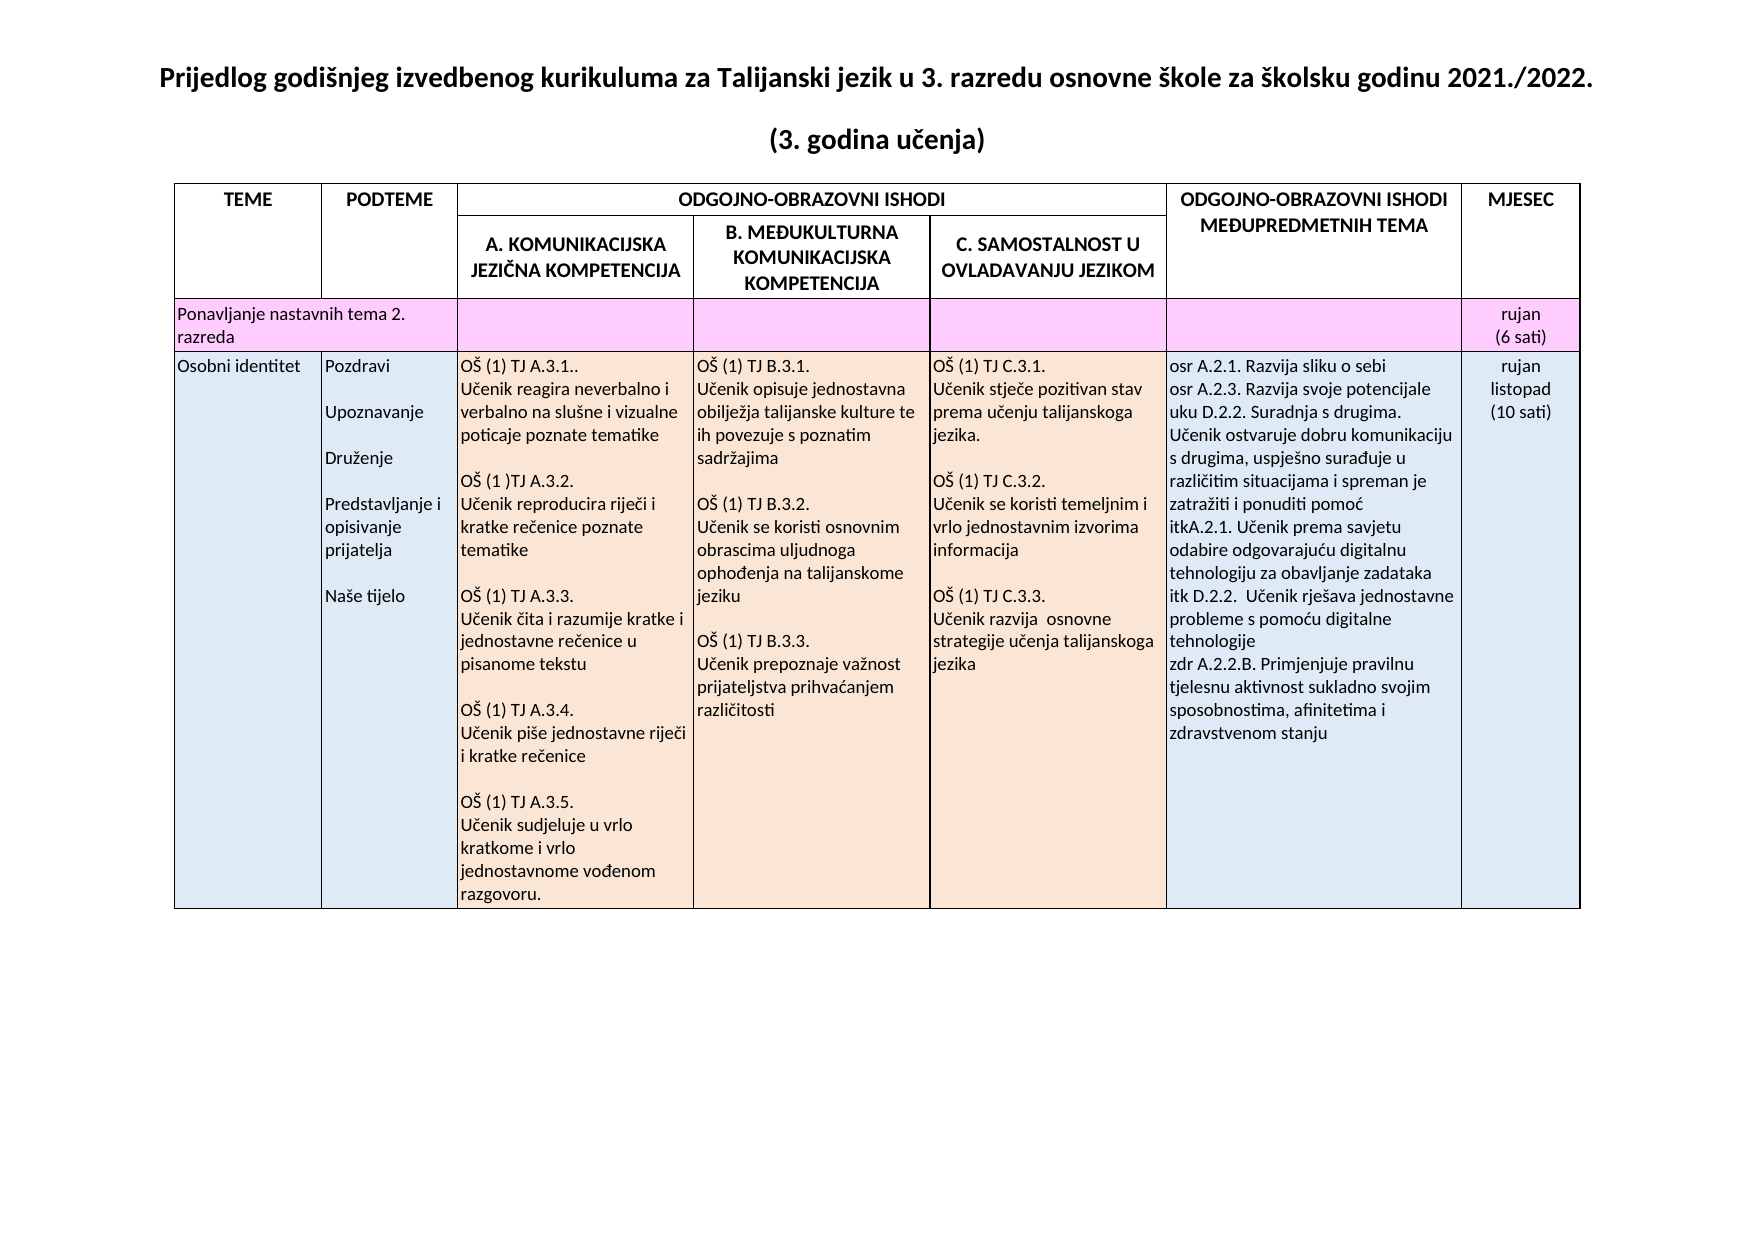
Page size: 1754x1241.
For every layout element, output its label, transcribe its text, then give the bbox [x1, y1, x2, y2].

table_header ODGOJNO-OBRAZOVNI ISHODI [458, 184, 1166, 215]
table_header MJESEC [1462, 184, 1579, 298]
table_cell Pozdravi Upoznavanje Druženje Predstavljanje i opisivanje prijatelja Naše tijelo [322, 352, 457, 908]
table_cell A. KOMUNIKACIJSKA JEZIČNA KOMPETENCIJA [458, 216, 693, 298]
table_header PODTEME [322, 184, 457, 298]
text (3. godina učenja) [89, 121, 1665, 156]
table_cell Osobni identitet [175, 352, 321, 908]
table_cell OŠ (1) TJ A.3.1.. Učenik reagira neverbalno i verbalno na slušne i vizualne poticaje poznate tematike OŠ (1 )TJ A.3.2. Učenik reproducira riječi i kratke rečenice poznate tematike OŠ (1) TJ A.3.3. Učenik čita i razumije kratke i jednostavne rečenice u pisanome tekstu OŠ (1) TJ A.3.4. Učenik piše jednostavne riječi i kratke rečenice OŠ (1) TJ A.3.5. Učenik sudjeluje u vrlo kratkome i vrlo jednostavnome vođenom razgovoru. [458, 352, 693, 908]
table_header ODGOJNO-OBRAZOVNI ISHODI MEĐUPREDMETNIH TEMA [1167, 184, 1461, 298]
text Prijedlog godišnjeg izvedbenog kurikuluma za Talijanski jezik u 3. razredu osnovne škole za školsku godinu 2021./2022. [89, 59, 1665, 95]
table_cell [694, 299, 929, 351]
table_header TEME [175, 184, 321, 298]
table_cell OŠ (1) TJ C.3.1. Učenik stječe pozitivan stav prema učenju talijanskoga jezika. OŠ (1) TJ C.3.2. Učenik se koristi temeljnim i vrlo jednostavnim izvorima informacija OŠ (1) TJ C.3.3. Učenik razvija osnovne strategije učenja talijanskoga jezika [931, 352, 1166, 908]
table_cell OŠ (1) TJ B.3.1. Učenik opisuje jednostavna obilježja talijanske kulture te ih povezuje s poznatim sadržajima OŠ (1) TJ B.3.2. Učenik se koristi osnovnim obrascima uljudnoga ophođenja na talijanskome jeziku OŠ (1) TJ B.3.3. Učenik prepoznaje važnost prijateljstva prihvaćanjem različitosti [694, 352, 929, 908]
table_cell B. MEĐUKULTURNA KOMUNIKACIJSKA KOMPETENCIJA [694, 216, 929, 298]
table_cell C. SAMOSTALNOST U OVLADAVANJU JEZIKOM [931, 216, 1166, 298]
table_cell osr A.2.1. Razvija sliku o sebi osr A.2.3. Razvija svoje potencijale uku D.2.2. Suradnja s drugima. Učenik ostvaruje dobru komunikaciju s drugima, uspješno surađuje u različitim situacijama i spreman je zatražiti i ponuditi pomoć itkA.2.1. Učenik prema savjetu odabire odgovarajuću digitalnu tehnologiju za obavljanje zadataka itk D.2.2. Učenik rješava jednostavne probleme s pomoću digitalne tehnologije zdr A.2.2.B. Primjenjuje pravilnu tjelesnu aktivnost sukladno svojim sposobnostima, afinitetima i zdravstvenom stanju [1167, 352, 1461, 908]
table_cell Ponavljanje nastavnih tema 2. razreda [175, 299, 457, 351]
table_cell rujan listopad (10 sati) [1462, 352, 1579, 908]
table_cell [458, 299, 693, 351]
table_cell [931, 299, 1166, 351]
table_cell [1167, 299, 1461, 351]
table_cell rujan (6 sati) [1462, 299, 1579, 351]
